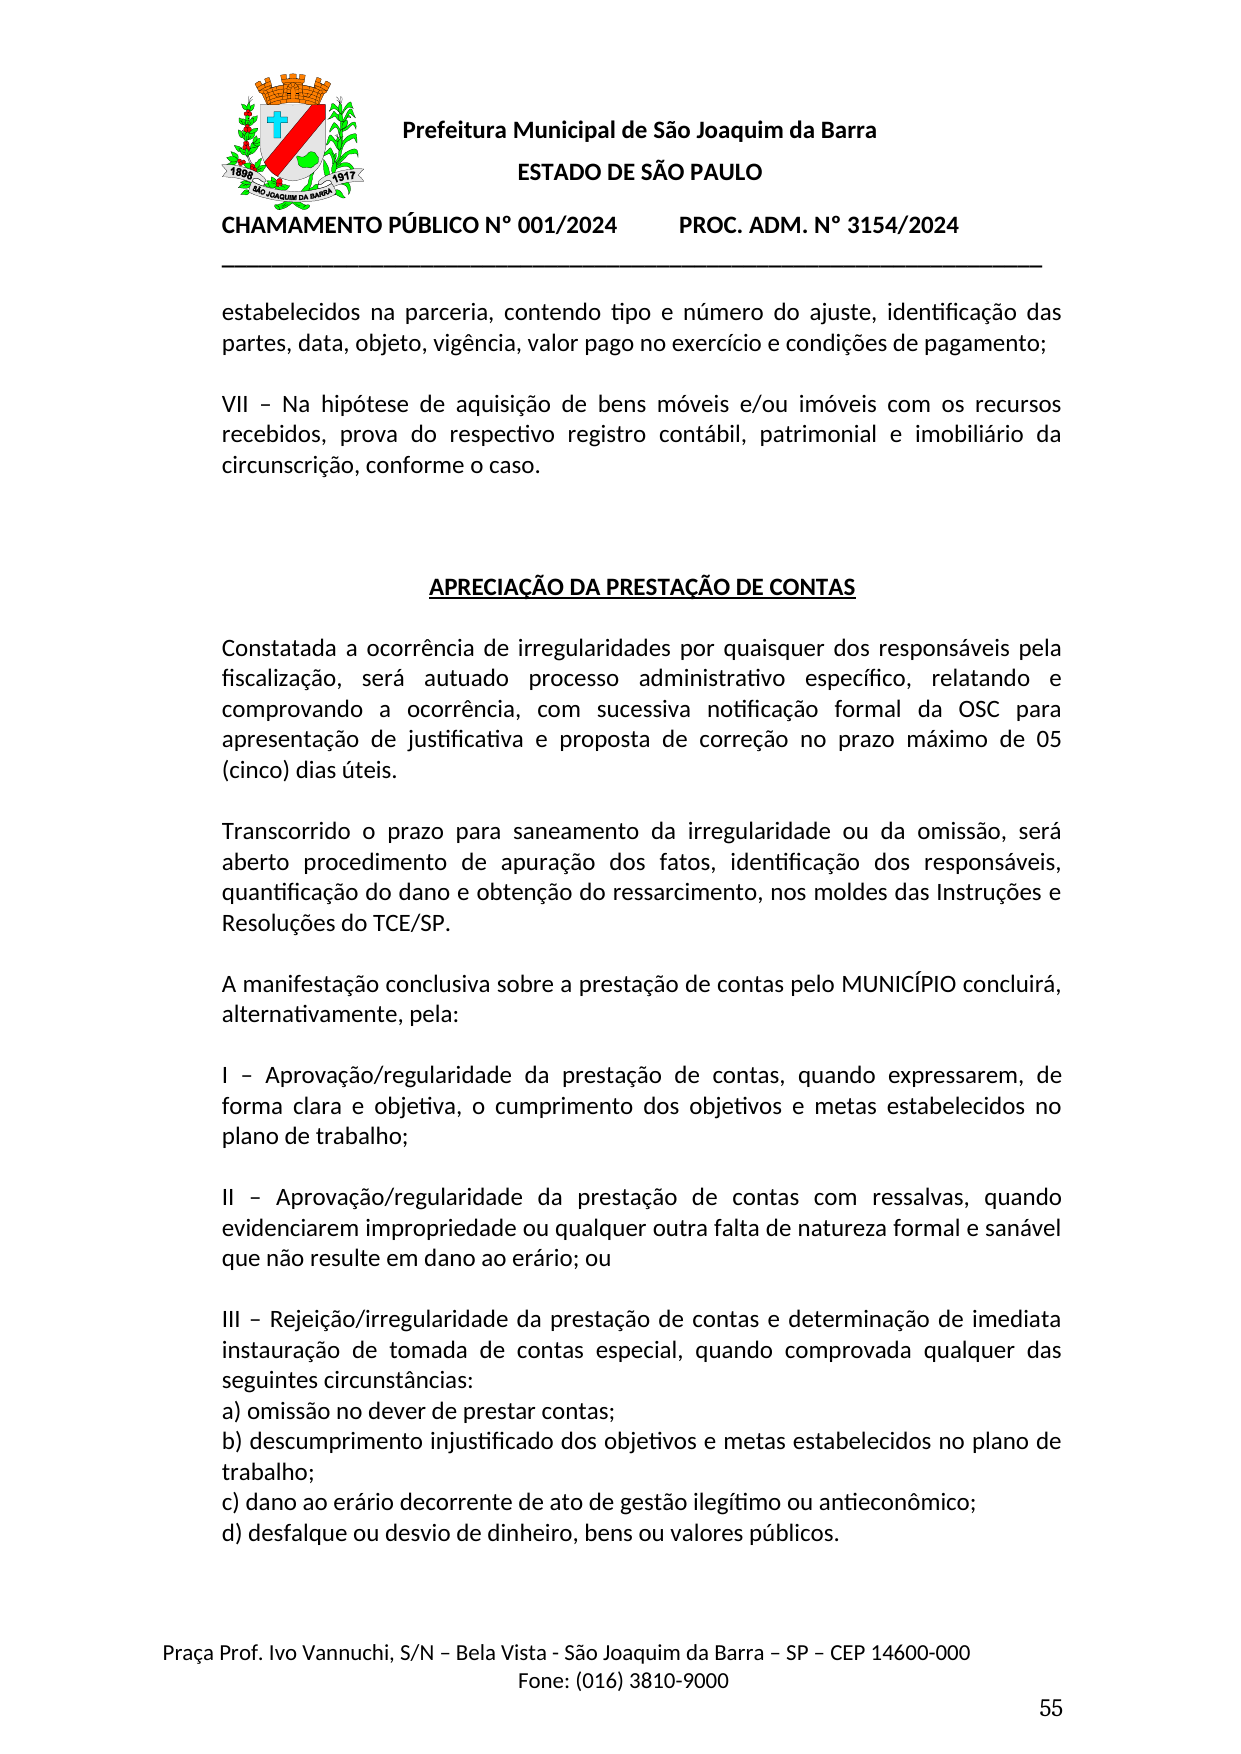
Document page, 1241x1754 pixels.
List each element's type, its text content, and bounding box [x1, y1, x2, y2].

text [222, 296, 1063, 357]
text A manifestação conclusiva sobre a prestação de contas pelo MUNICÍPIO concluirá, alternativamente, pela: [222, 968, 1063, 1029]
text APRECIAÇÃO DA PRESTAÇÃO DE CONTAS [222, 571, 1063, 601]
text c) dano ao erário decorrente de ato de gestão ilegítimo ou antieconômico; [222, 1487, 1063, 1517]
text I – Aprovação/regularidade da prestação de contas, quando expressarem, de forma clara e objetiva, o cumprimento dos objetivos e metas estabelecidos no plano de trabalho; [222, 1059, 1063, 1151]
text b) descumprimento injustificado dos objetivos e metas estabelecidos no plano de trabalho; [222, 1426, 1063, 1487]
text VII – Na hipótese de aquisição de bens móveis e/ou imóveis com os recursos recebidos, prova do respectivo registro contábil, patrimonial e imobiliário da circunscrição, conforme o caso. [222, 388, 1063, 479]
text Transcorrido o prazo para saneamento da irregularidade ou da omissão, será aberto procedimento de apuração dos fatos, identificação dos responsáveis, quantificação do dano e obtenção do ressarcimento, nos moldes das Instruções e Resoluções do TCE/SP. [222, 815, 1063, 937]
text Constatada a ocorrência de irregularidades por quaisquer dos responsáveis pela fiscalização, será autuado processo administrativo específico, relatando e comprovando a ocorrência, com sucessiva notificação formal da OSC para apresentação de justificativa e proposta de correção no prazo máximo de 05 (cinco) dias úteis. [222, 632, 1063, 784]
text a) omissão no dever de prestar contas; [222, 1395, 1063, 1426]
text III – Rejeição/irregularidade da prestação de contas e determinação de imediata instauração de tomada de contas especial, quando comprovada qualquer das seguintes circunstâncias: [222, 1303, 1063, 1395]
text d) desfalque ou desvio de dinheiro, bens ou valores públicos. [222, 1517, 1063, 1548]
text II – Aprovação/regularidade da prestação de contas com ressalvas, quando evidenciarem impropriedade ou qualquer outra falta de natureza formal e sanável que não resulte em dano ao erário; ou [222, 1181, 1063, 1273]
